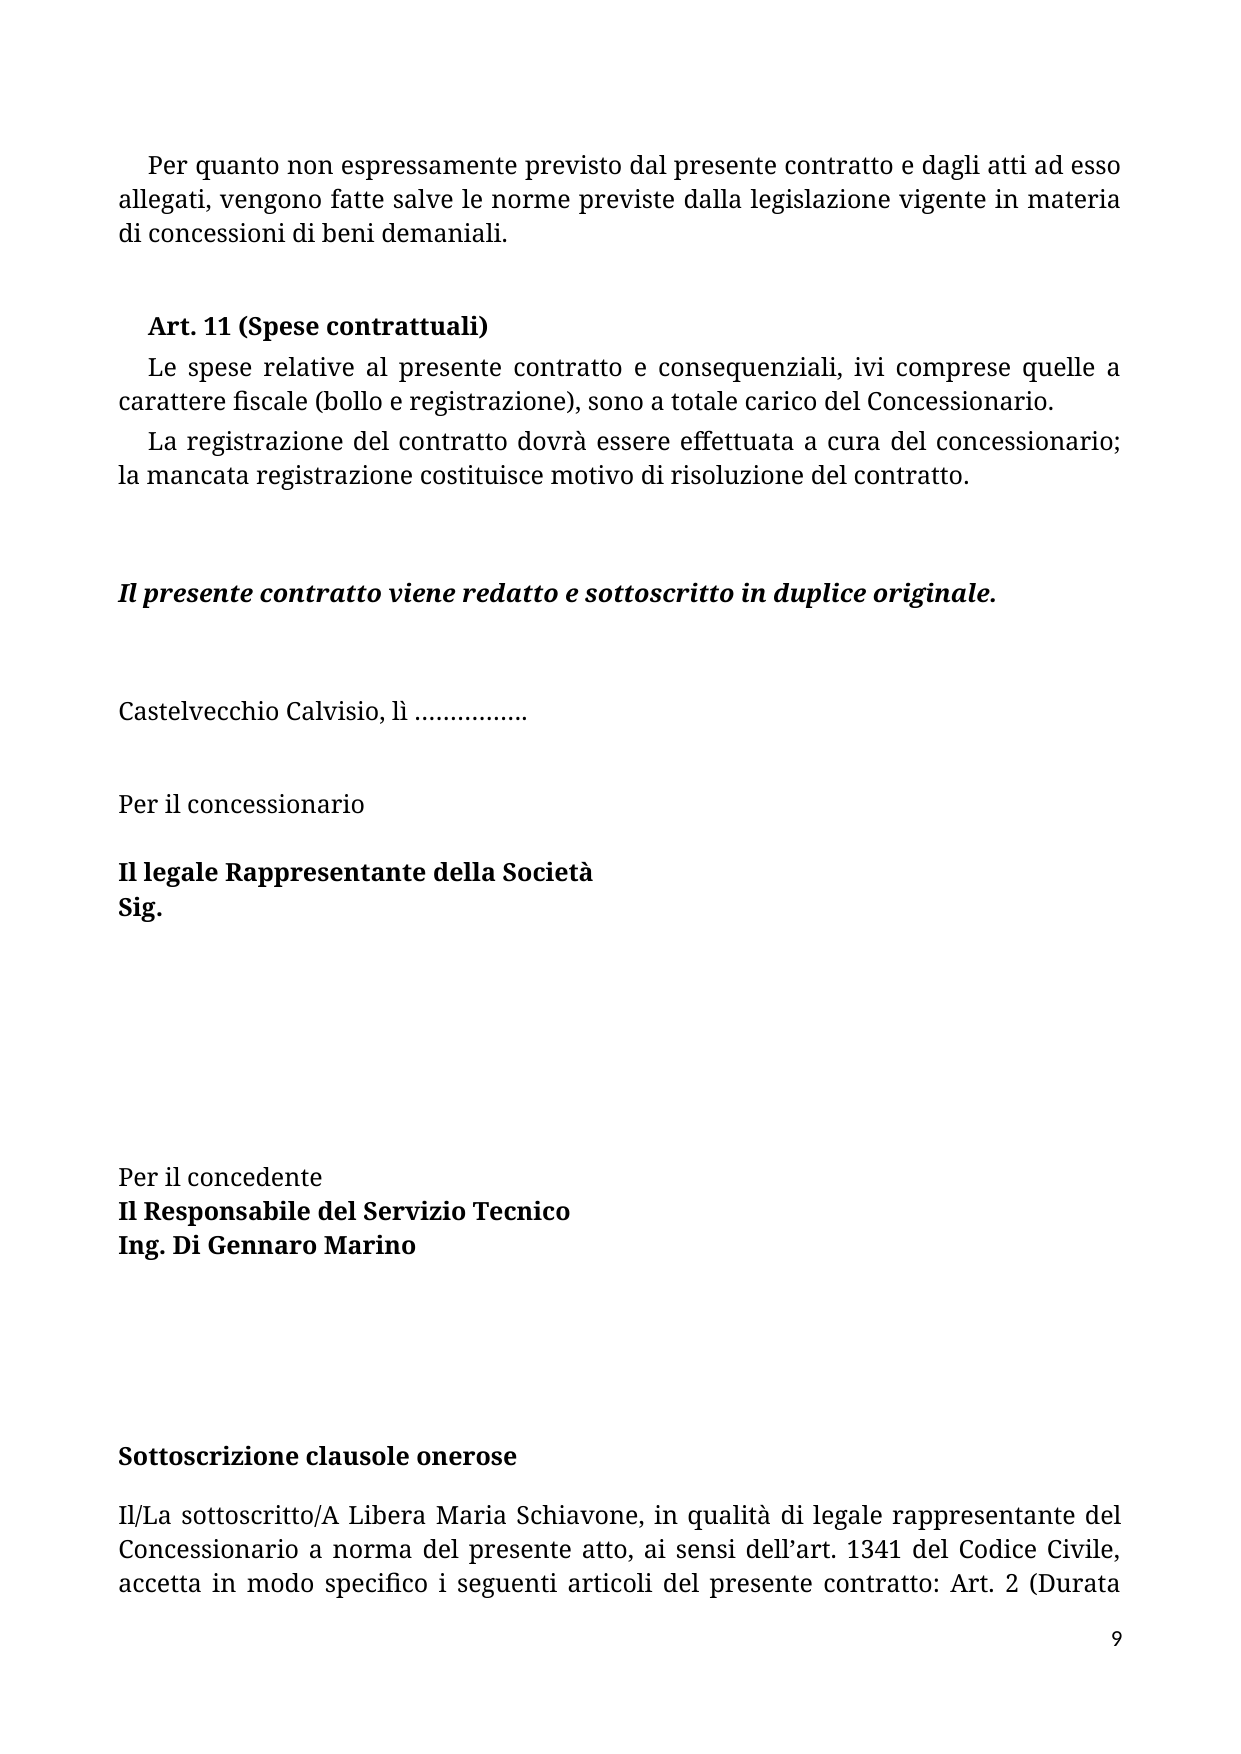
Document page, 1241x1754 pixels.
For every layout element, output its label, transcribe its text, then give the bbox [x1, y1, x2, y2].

text Il legale Rappresentante della Società [118, 855, 1122, 889]
text Il Responsabile del Servizio Tecnico [118, 1193, 1122, 1228]
text Per il concessionario [118, 787, 1122, 821]
text La registrazione del contratto dovrà essere effettuata a cura del concessionario; la mancata registrazione costituisce motivo di risoluzione del contratto. [118, 423, 1122, 492]
text Ing. Di Gennaro Marino [118, 1228, 1122, 1262]
text Per il concedente [118, 1159, 1122, 1193]
text Sig. [118, 889, 1122, 923]
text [118, 1498, 1122, 1600]
text Il presente contratto viene redatto e sottoscritto in duplice originale. [118, 576, 1122, 610]
text Castelvecchio Calvisio, lì ……………. [118, 694, 1122, 728]
text Per quanto non espressamente previsto dal presente contratto e dagli atti ad esso allegati, vengono fatte salve le norme previste dalla legislazione vigente in materia di concessioni di beni demaniali. [118, 148, 1122, 250]
text Le spese relative al presente contratto e consequenziali, ivi comprese quelle a carattere fiscale (bollo e registrazione), sono a totale carico del Concessionario. [118, 349, 1122, 417]
text Art. 11 (Spese contrattuali) [118, 309, 1122, 343]
text Sottoscrizione clausole onerose [118, 1439, 1122, 1473]
